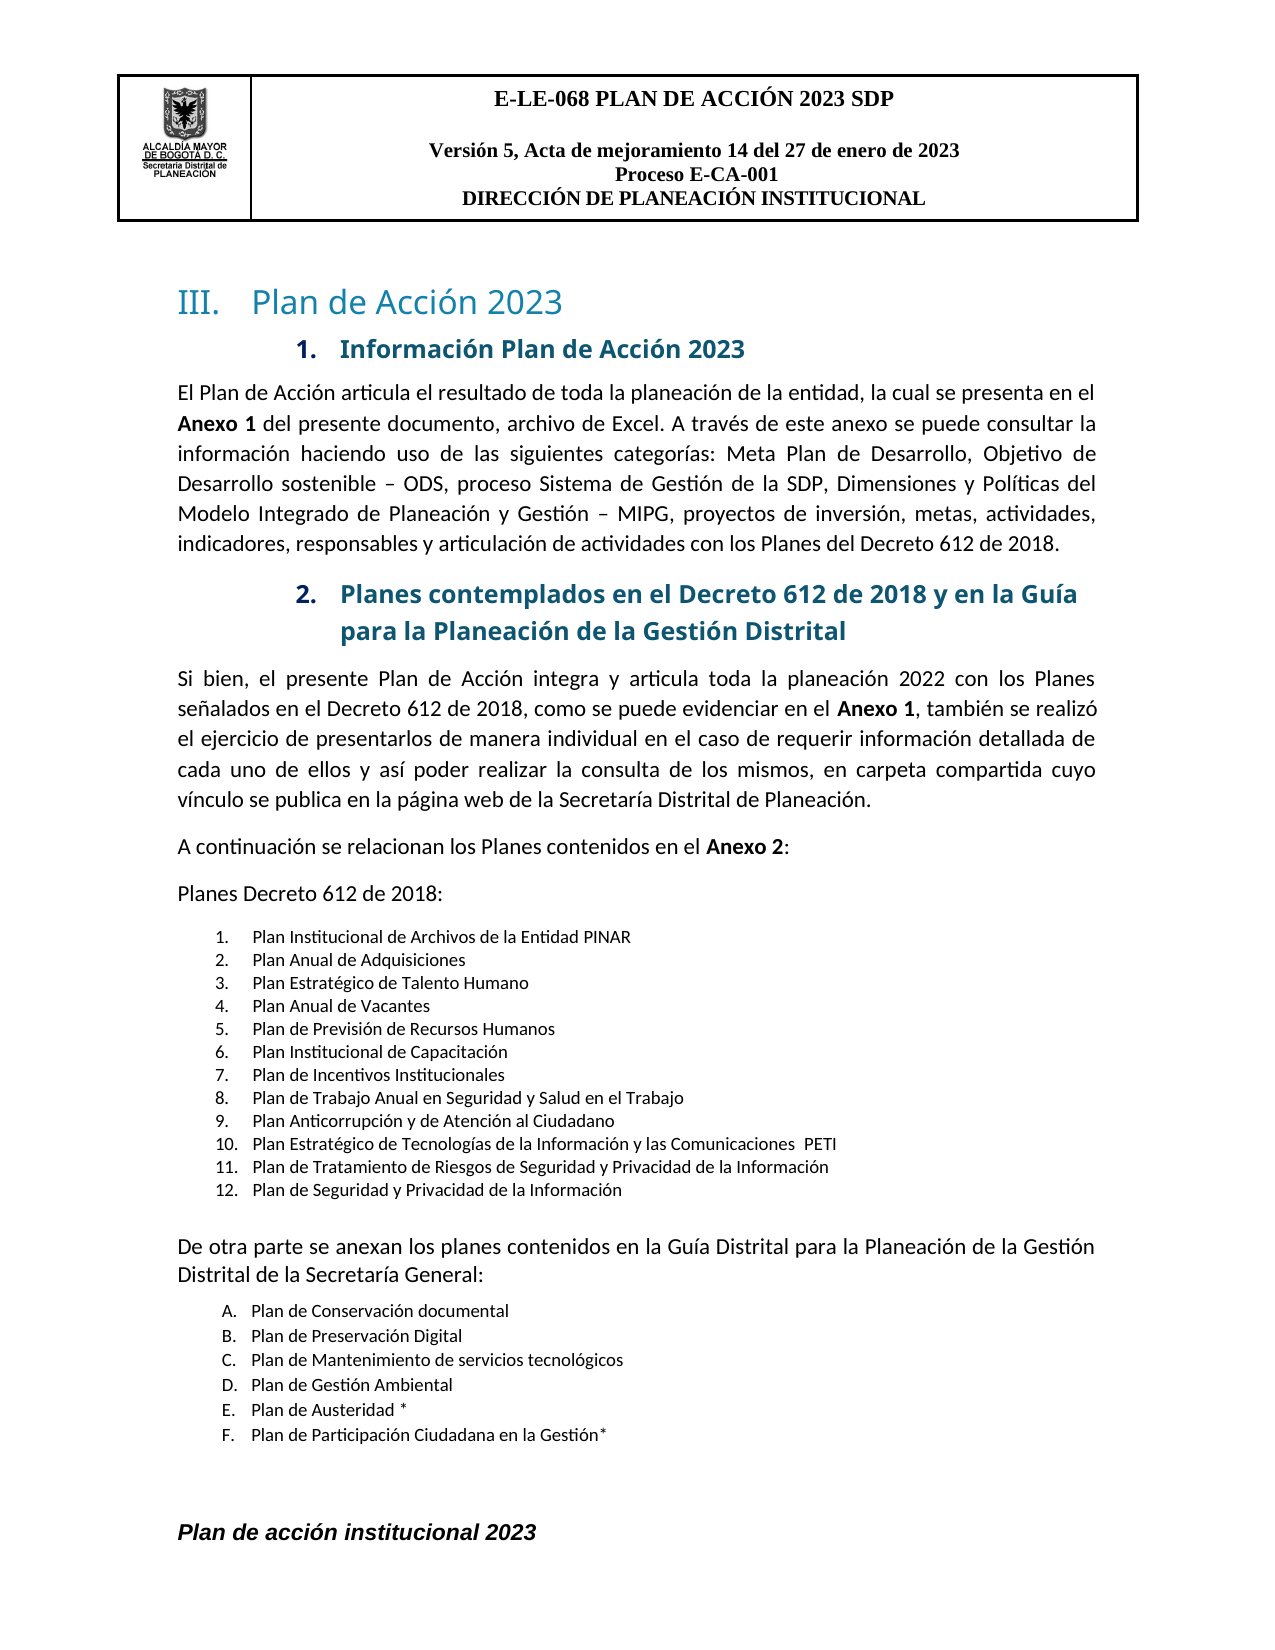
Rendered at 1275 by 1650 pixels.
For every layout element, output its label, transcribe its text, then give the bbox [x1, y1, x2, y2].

list Plan de Austeridad * [222, 1398, 1098, 1421]
text Si bien, el presente Plan de Acción integra y articula toda la planeación 2022 con los Planes señalados en el Decreto 612 de 2018, como se puede evidenciar en el Anexo 1, también se realizó el ejercicio de presentarlos de manera individual en el caso de requerir información detallada de cada uno de ellos y así poder realizar la consulta de los mismos, en carpeta compartida cuyo vínculo se publica en la página web de la Secretaría Distrital de Planeación. [177, 664, 1098, 813]
list Plan Estratégico de Tecnologías de la Información y las Comunicaciones PETI [215, 1132, 1098, 1155]
list Plan de Preservación Digital [222, 1324, 1098, 1347]
picture [141, 86, 228, 178]
text Planes Decreto 612 de 2018: [177, 879, 1098, 907]
list Plan Anual de Vacantes [215, 994, 1098, 1017]
list Plan de Gestión Ambiental [222, 1373, 1098, 1396]
subtitle Planes contemplados en el Decreto 612 de 2018 y en la Guía para la Planeación de la Gestión Distrital [295, 576, 1098, 647]
list Plan Anticorrupción y de Atención al Ciudadano [215, 1109, 1098, 1132]
list Plan Institucional de Archivos de la Entidad PINAR [215, 926, 1098, 948]
list Plan de Incentivos Institucionales [215, 1063, 1098, 1086]
list Plan de Seguridad y Privacidad de la Información [215, 1178, 1098, 1201]
list Plan de Tratamiento de Riesgos de Seguridad y Privacidad de la Información [215, 1155, 1098, 1178]
list Plan Estratégico de Talento Humano [215, 971, 1098, 994]
subtitle Información Plan de Acción 2023 [295, 332, 1098, 366]
text De otra parte se anexan los planes contenidos en la Guía Distrital para la Planeación de la Gestión Distrital de la Secretaría General: [177, 1232, 1098, 1288]
list Plan de Participación Ciudadana en la Gestión* [222, 1423, 1098, 1446]
list Plan de Mantenimiento de servicios tecnológicos [222, 1349, 1098, 1372]
list Plan de Previsión de Recursos Humanos [215, 1017, 1098, 1040]
text El Plan de Acción articula el resultado de toda la planeación de la entidad, la cual se presenta en el Anexo 1 del presente documento, archivo de Excel. A través de este anexo se puede consultar la información haciendo uso de las siguientes categorías: Meta Plan de Desarrollo, Objetivo de Desarrollo sostenible – ODS, proceso Sistema de Gestión de la SDP, Dimensiones y Políticas del Modelo Integrado de Planeación y Gestión – MIPG, proyectos de inversión, metas, actividades, indicadores, responsables y articulación de actividades con los Planes del Decreto 612 de 2018. [177, 378, 1098, 558]
list Plan de Conservación documental [222, 1299, 1098, 1322]
list Plan Anual de Adquisiciones [215, 948, 1098, 971]
list Plan de Trabajo Anual en Seguridad y Salud en el Trabajo [215, 1086, 1098, 1109]
text A continuación se relacionan los Planes contenidos en el Anexo 2: [177, 832, 1098, 860]
list Plan Institucional de Capacitación [215, 1040, 1098, 1063]
subtitle Plan de Acción 2023 [177, 278, 1098, 324]
